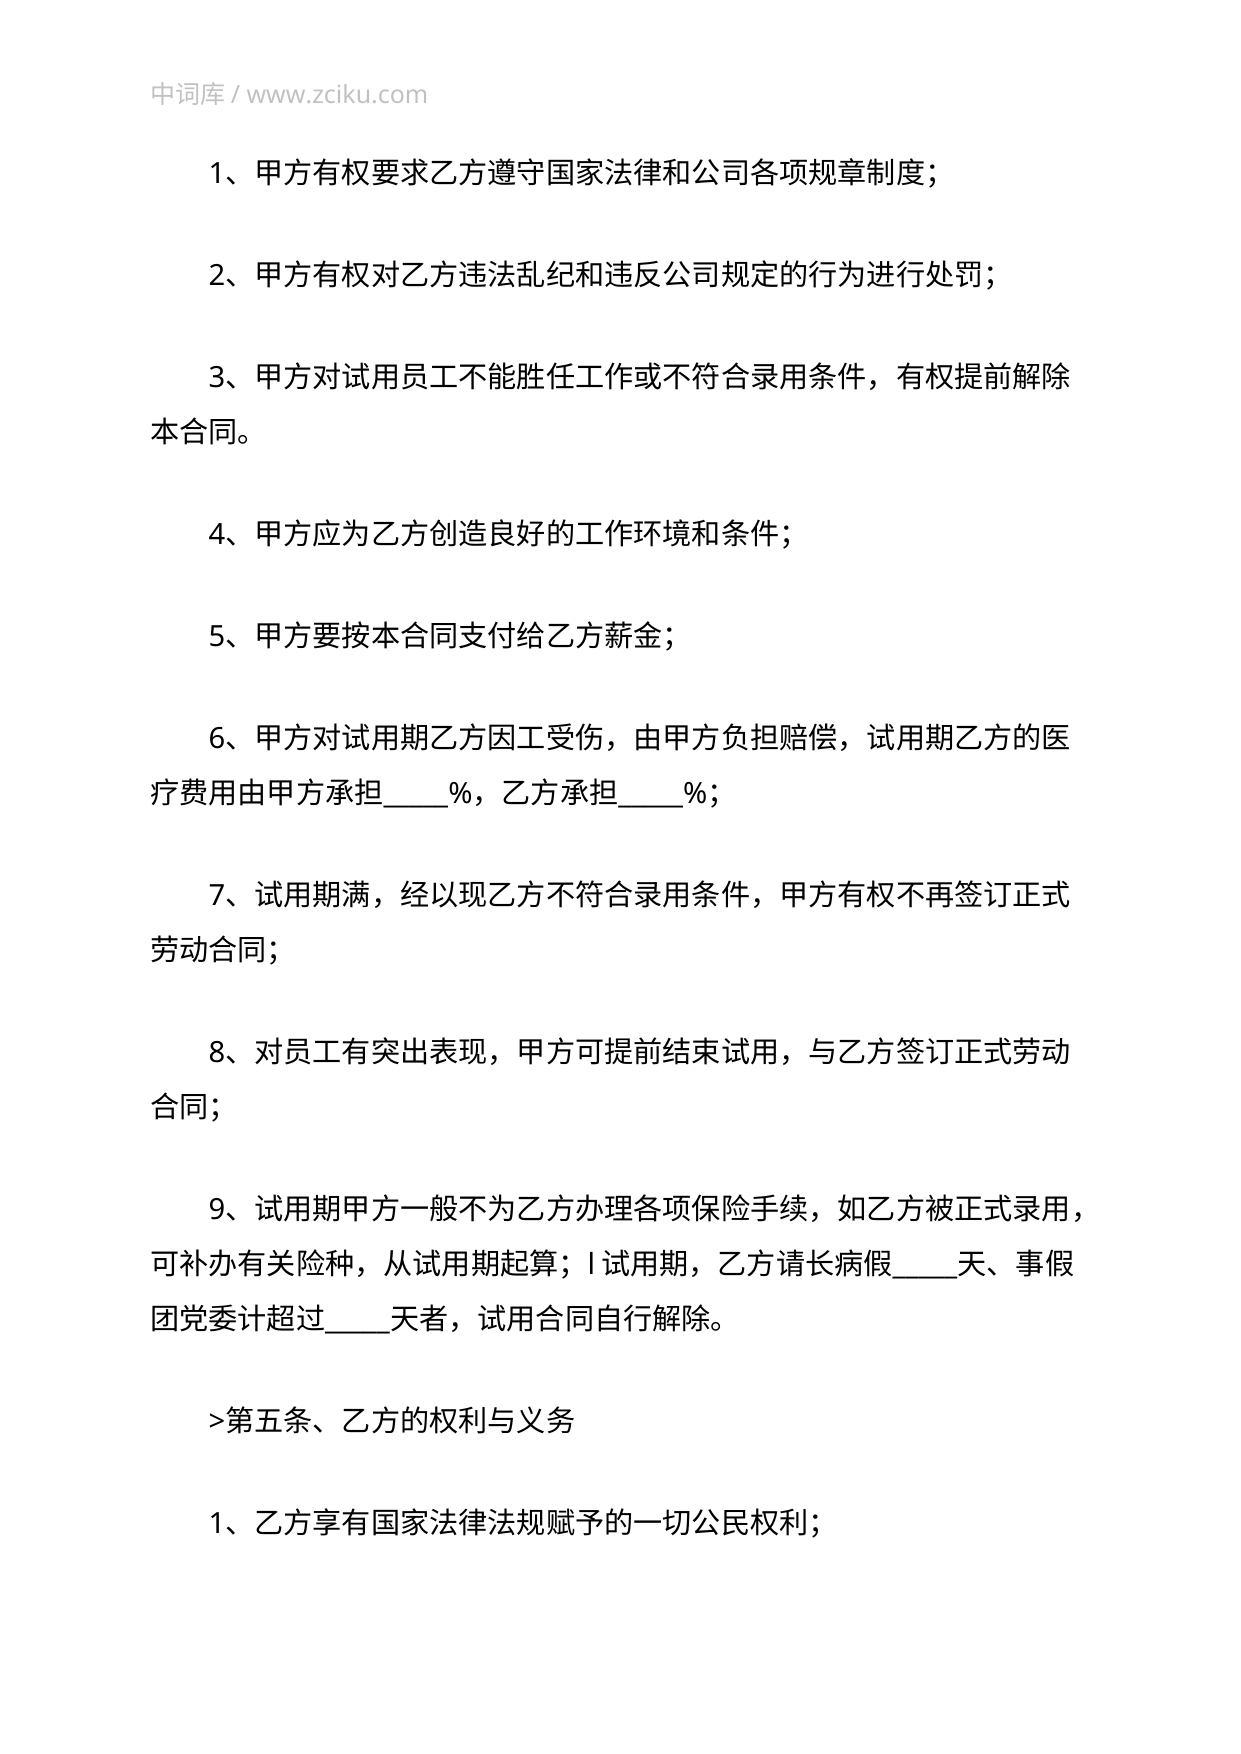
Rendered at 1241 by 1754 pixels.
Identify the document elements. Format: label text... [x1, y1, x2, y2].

text 4、甲方应为乙方创造良好的工作环境和条件； [150, 511, 1090, 553]
text 2、甲方有权对乙方违法乱纪和违反公司规定的行为进行处罚； [150, 252, 1090, 294]
text 9、试用期甲方一般不为乙方办理各项保险手续，如乙方被正式录用，可补办有关险种，从试用期起算；l试用期，乙方请长病假_____天、事假团党委计超过_____天者，试用合同自行解除。 [150, 1185, 1090, 1338]
text 6、甲方对试用期乙方因工受伤，由甲方负担赔偿，试用期乙方的医疗费用由甲方承担_____%，乙方承担_____%； [150, 715, 1090, 812]
text 3、甲方对试用员工不能胜任工作或不符合录用条件，有权提前解除本合同。 [150, 354, 1090, 451]
text 1、甲方有权要求乙方遵守国家法律和公司各项规章制度； [150, 150, 1090, 192]
text 8、对员工有突出表现，甲方可提前结束试用，与乙方签订正式劳动合同； [150, 1028, 1090, 1126]
text 1、乙方享有国家法律法规赋予的一切公民权利； [150, 1499, 1090, 1542]
text 5、甲方要按本合同支付给乙方薪金； [150, 613, 1090, 655]
text >第五条、乙方的权利与义务 [150, 1397, 1090, 1439]
text 7、试用期满，经以现乙方不符合录用条件，甲方有权不再签订正式劳动合同； [150, 872, 1090, 969]
